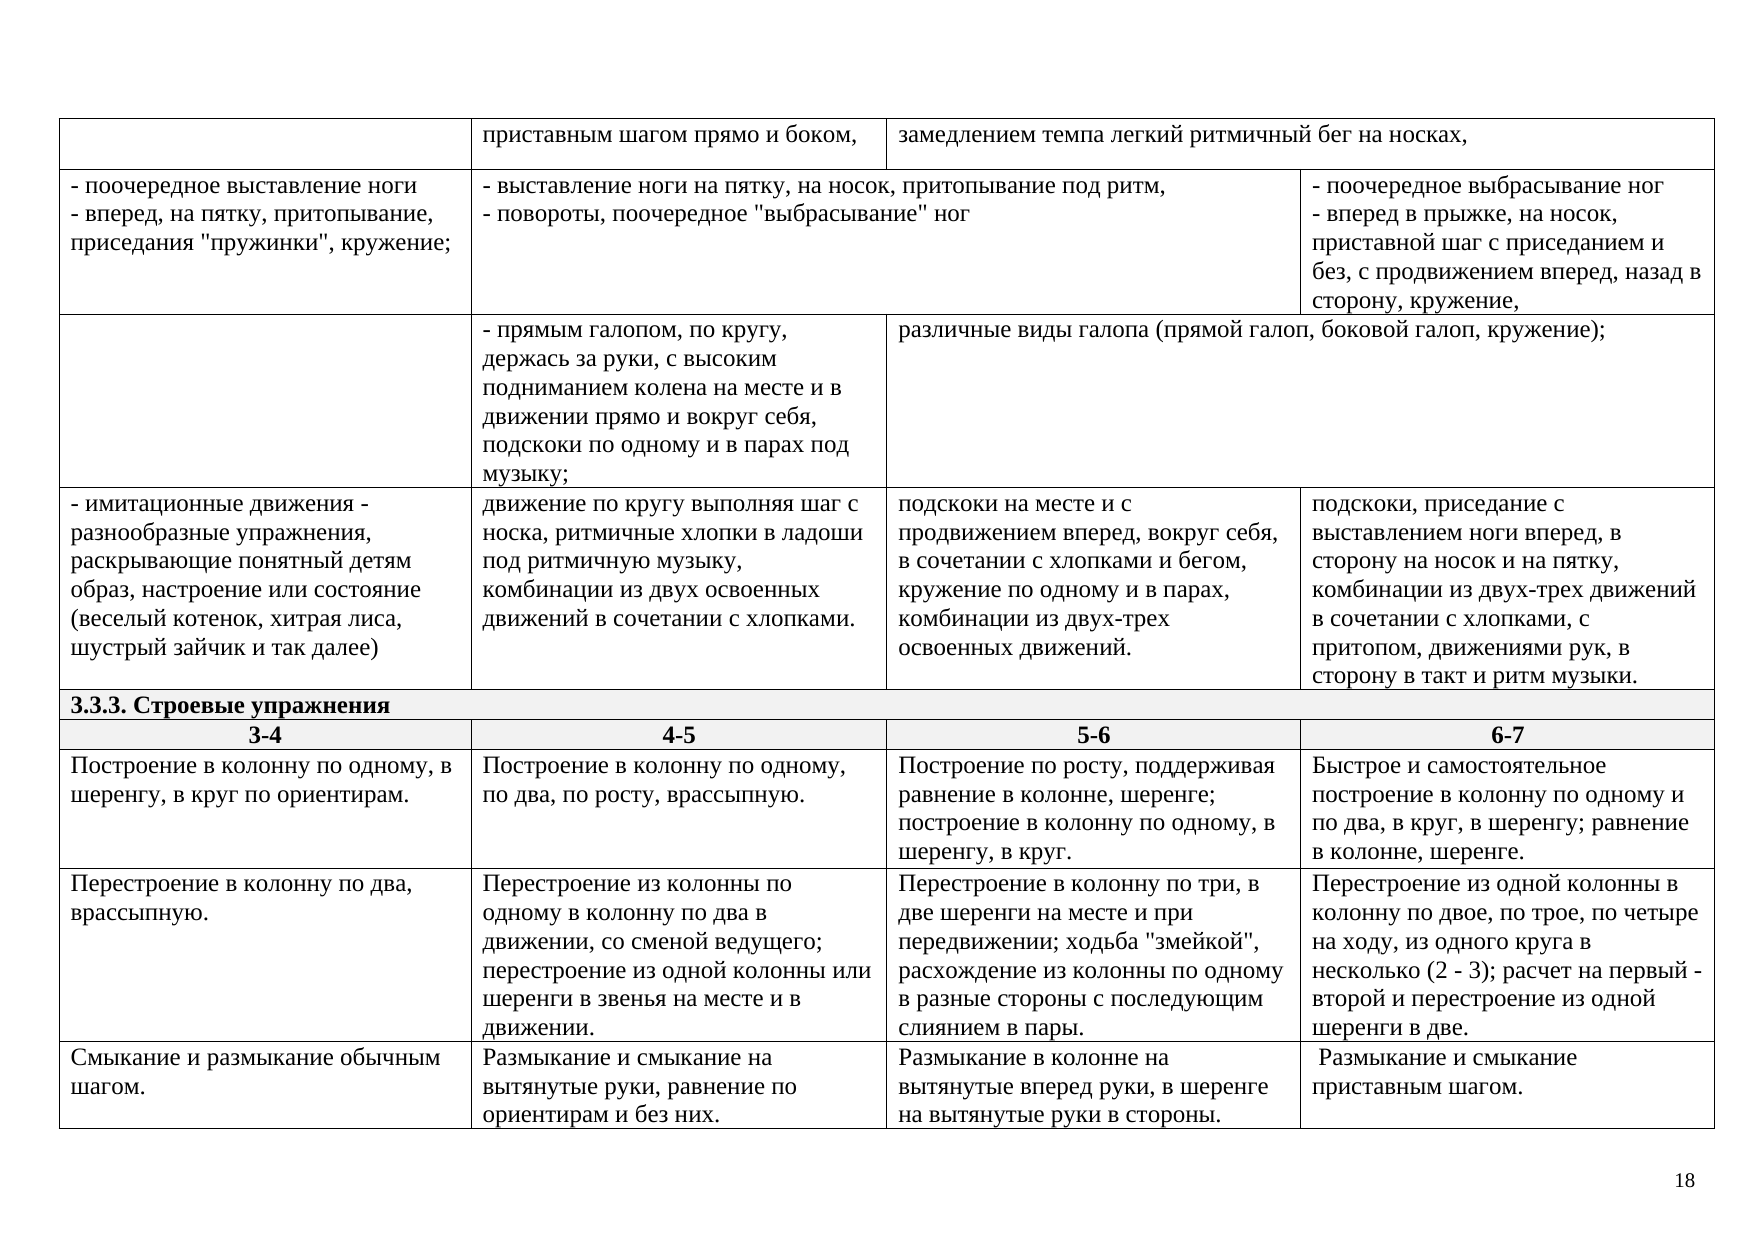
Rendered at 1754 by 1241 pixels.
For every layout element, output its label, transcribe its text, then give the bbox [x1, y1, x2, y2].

table_cell - поочередное выбрасывание ног - вперед в прыжке, на носок, приставной шаг с приседанием и без, с продвижением вперед, назад в сторону, кружение, [1301, 170, 1714, 313]
table_cell 3-4 [60, 720, 471, 749]
table_cell подскоки, приседание с выставлением ноги вперед, в сторону на носок и на пятку, комбинации из двух-трех движений в сочетании с хлопками, с притопом, движениями рук, в сторону в такт и ритм музыки. [1301, 488, 1714, 689]
table_cell Быстрое и самостоятельное построение в колонну по одному и по два, в круг, в шеренгу; равнение в колонне, шеренге. [1301, 750, 1714, 867]
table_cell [60, 119, 471, 169]
table_cell подскоки на месте и с продвижением вперед, вокруг себя, в сочетании с хлопками и бегом, кружение по одному и в парах, комбинации из двух-трех освоенных движений. [887, 488, 1300, 689]
table_cell 4-5 [472, 720, 886, 749]
table_cell Размыкание и смыкание на вытянутые руки, равнение по ориентирам и без них. [472, 1042, 886, 1128]
table_cell 5-6 [887, 720, 1300, 749]
table_cell Размыкание в колонне на вытянутые вперед руки, в шеренге на вытянутые руки в стороны. [887, 1042, 1300, 1128]
table_cell движение по кругу выполняя шаг с носка, ритмичные хлопки в ладоши под ритмичную музыку, комбинации из двух освоенных движений в сочетании с хлопками. [472, 488, 886, 689]
table_cell - имитационные движения - разнообразные упражнения, раскрывающие понятный детям образ, настроение или состояние (веселый котенок, хитрая лиса, шустрый зайчик и так далее) [60, 488, 471, 689]
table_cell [472, 119, 886, 169]
table_cell - прямым галопом, по кругу, держась за руки, с высоким подниманием колена на месте и в движении прямо и вокруг себя, подскоки по одному и в парах под музыку; [472, 315, 886, 487]
table_cell Построение в колонну по одному, по два, по росту, врассыпную. [472, 750, 886, 867]
table_cell Построение в колонну по одному, в шеренгу, в круг по ориентирам. [60, 750, 471, 867]
table_cell Перестроение из колонны по одному в колонну по два в движении, со сменой ведущего; перестроение из одной колонны или шеренги в звенья на месте и в движении. [472, 869, 886, 1041]
table_cell [60, 315, 471, 487]
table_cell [887, 119, 1714, 169]
table_cell 6-7 [1301, 720, 1714, 749]
table_cell Перестроение в колонну по три, в две шеренги на месте и при передвижении; ходьба "змейкой", расхождение из колонны по одному в разные стороны с последующим слиянием в пары. [887, 869, 1300, 1041]
table_cell 3.3.3. Строевые упражнения [60, 690, 1714, 719]
table_cell Перестроение из одной колонны в колонну по двое, по трое, по четыре на ходу, из одного круга в несколько (2 - 3); расчет на первый - второй и перестроение из одной шеренги в две. [1301, 869, 1714, 1041]
table_cell Смыкание и размыкание обычным шагом. [60, 1042, 471, 1128]
table_cell Размыкание и смыкание приставным шагом. [1301, 1042, 1714, 1128]
table_cell - выставление ноги на пятку, на носок, притопывание под ритм, - повороты, поочередное "выбрасывание" ног [472, 170, 1300, 313]
table_cell различные виды галопа (прямой галоп, боковой галоп, кружение); [887, 315, 1714, 487]
table_cell - поочередное выставление ноги - вперед, на пятку, притопывание, приседания "пружинки", кружение; [60, 170, 471, 313]
table_cell Построение по росту, поддерживая равнение в колонне, шеренге; построение в колонну по одному, в шеренгу, в круг. [887, 750, 1300, 867]
table_cell Перестроение в колонну по два, врассыпную. [60, 869, 471, 1041]
